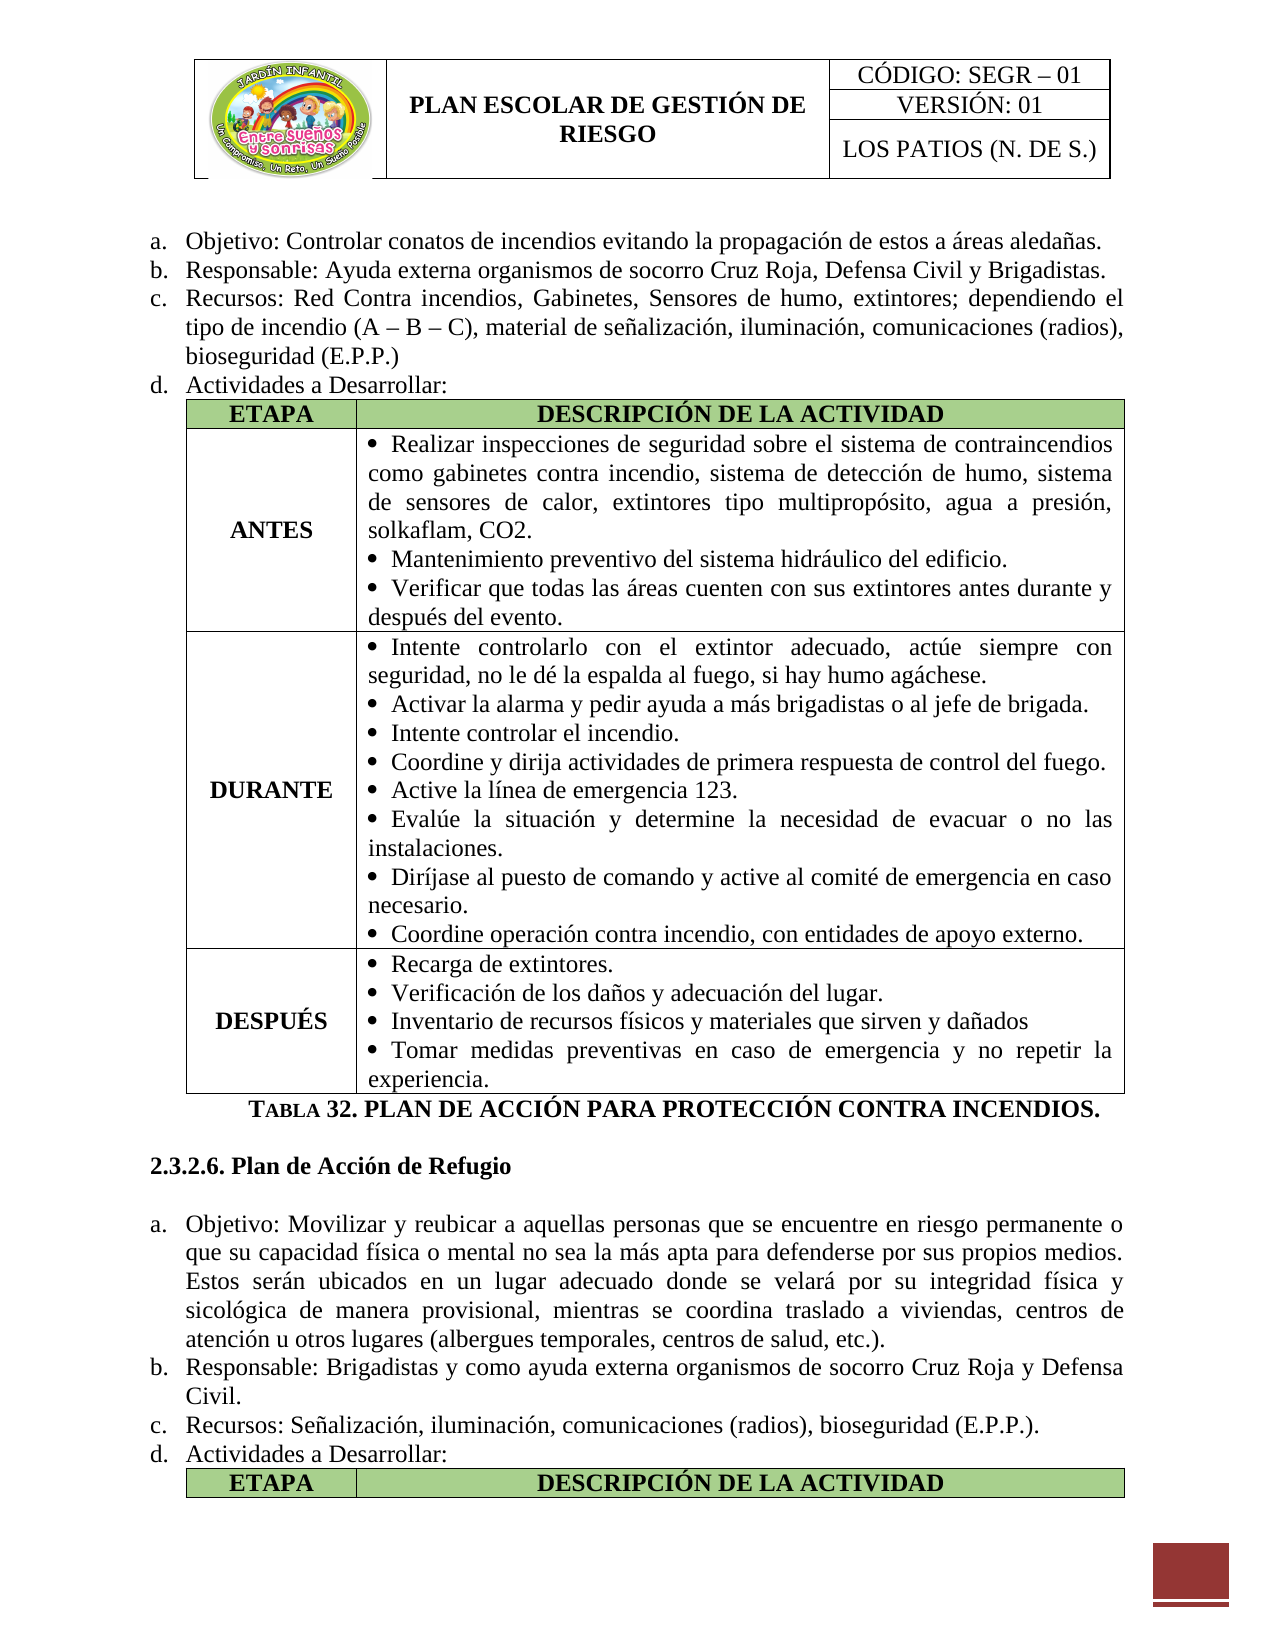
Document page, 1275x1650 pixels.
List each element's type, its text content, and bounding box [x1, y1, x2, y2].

table_cell ANTES [187, 429, 356, 631]
table_header ETAPA [187, 1469, 356, 1497]
table_cell DURANTE [187, 632, 356, 948]
subtitle Plan de Acción de Refugio [150, 1151, 1125, 1180]
picture [208, 60, 373, 179]
table_cell Realizar inspecciones de seguridad sobre el sistema de contraincendios como gabinetes contra incendio, sistema de detección de humo, sistema de sensores de calor, extintores tipo multipropósito, agua a presión, solkaflam, CO2. Mantenimiento preventivo del sistema hidráulico del edificio. Verificar que todas las áreas cuenten con sus extintores antes durante y después del evento. [357, 429, 1124, 631]
table_cell Recarga de extintores. Verificación de los daños y adecuación del lugar. Inventario de recursos físicos y materiales que sirven y dañados Tomar medidas preventivas en caso de emergencia y no repetir la experiencia. [357, 949, 1124, 1093]
table_header ETAPA [187, 400, 356, 428]
list Recursos: Red Contra incendios, Gabinetes, Sensores de humo, extintores; dependiendo el tipo de incendio (A – B – C), material de señalización, iluminación, comunicaciones (radios), bioseguridad (E.P.P.) [150, 283, 1125, 370]
list Objetivo: Controlar conatos de incendios evitando la propagación de estos a áreas aledañas. [150, 226, 1125, 255]
list Objetivo: Movilizar y reubicar a aquellas personas que se encuentre en riesgo permanente o que su capacidad física o mental no sea la más apta para defenderse por sus propios medios. Estos serán ubicados en un lugar adecuado donde se velará por su integridad física y sicológica de manera provisional, mientras se coordina traslado a viviendas, centros de atención u otros lugares (albergues temporales, centros de salud, etc.). [150, 1209, 1125, 1352]
list Responsable: Ayuda externa organismos de socorro Cruz Roja, Defensa Civil y Brigadistas. [150, 255, 1125, 283]
table_header DESCRIPCIÓN DE LA ACTIVIDAD [357, 400, 1124, 428]
list Responsable: Brigadistas y como ayuda externa organismos de socorro Cruz Roja y Defensa Civil. [150, 1352, 1125, 1410]
table_header DESCRIPCIÓN DE LA ACTIVIDAD [357, 1469, 1124, 1497]
table_cell Intente controlarlo con el extintor adecuado, actúe siempre con seguridad, no le dé la espalda al fuego, si hay humo agáchese. Activar la alarma y pedir ayuda a más brigadistas o al jefe de brigada. Intente controlar el incendio. Coordine y dirija actividades de primera respuesta de control del fuego. Active la línea de emergencia 123. Evalúe la situación y determine la necesidad de evacuar o no las instalaciones. Diríjase al puesto de comando y active al comité de emergencia en caso necesario. Coordine operación contra incendio, con entidades de apoyo externo. [357, 632, 1124, 948]
list Actividades a Desarrollar: [150, 1439, 1125, 1467]
list Recursos: Señalización, iluminación, comunicaciones (radios), bioseguridad (E.P.P.). [150, 1410, 1125, 1439]
text Tabla 32. PLAN DE ACCIÓN PARA PROTECCIÓN CONTRA INCENDIOS. [150, 1094, 1125, 1122]
list Actividades a Desarrollar: [150, 370, 1125, 398]
table_cell DESPUÉS [187, 949, 356, 1093]
